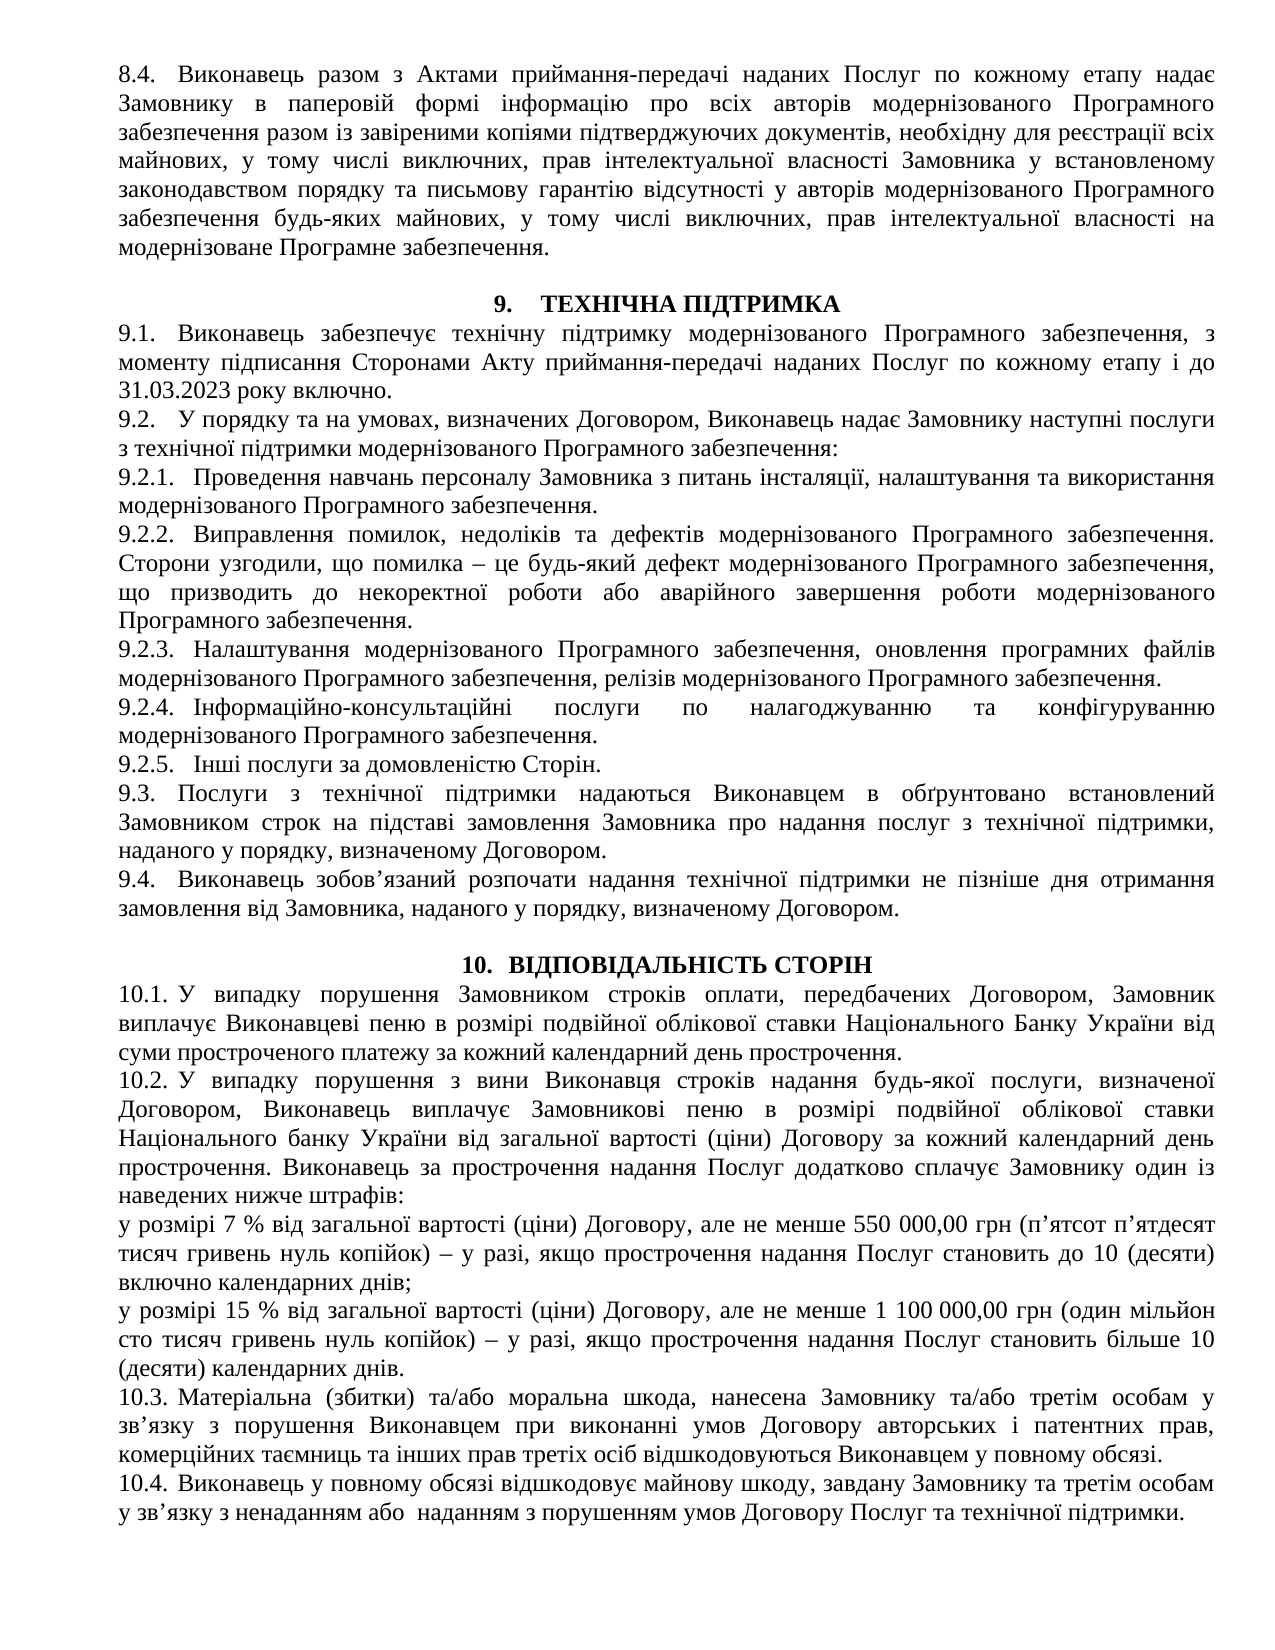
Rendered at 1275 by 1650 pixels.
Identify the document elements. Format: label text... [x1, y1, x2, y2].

list Виконавець забезпечує технічну підтримку модернізованого Програмного забезпечення, з моменту підписання Сторонами Акту приймання-передачі наданих Послуг по кожному етапу і до 31.03.2023 року включно. [118, 318, 1216, 404]
list Виправлення помилок, недоліків та дефектів модернізованого Програмного забезпечення. Сторони узгодили, що помилка – це будь-який дефект модернізованого Програмного забезпечення, що призводить до некоректної роботи або аварійного завершення роботи модернізованого Програмного забезпечення. [118, 519, 1216, 634]
list ТЕХНІЧНА ПІДТРИМКА [118, 289, 1216, 318]
list Виконавець зобов’язаний розпочати надання технічної підтримки не пізніше дня отримання замовлення від Замовника, наданого у порядку, визначеному Договором. [118, 864, 1216, 922]
list У випадку порушення з вини Виконавця строків надання будь-якої послуги, визначеної Договором, Виконавець виплачує Замовникові пеню в розмірі подвійної облікової ставки Національного банку України від загальної вартості (ціни) Договору за кожний календарний день прострочення. Виконавець за прострочення надання Послуг додатково сплачує Замовнику один із наведених нижче штрафів: [118, 1065, 1216, 1209]
list Інформаційно-консультаційні послуги по налагоджуванню та конфігуруванню модернізованого Програмного забезпечення. [118, 692, 1216, 749]
list Налаштування модернізованого Програмного забезпечення, оновлення програмних файлів модернізованого Програмного забезпечення, релізів модернізованого Програмного забезпечення. [118, 634, 1216, 692]
list ВІДПОВІДАЛЬНІСТЬ СТОРІН [118, 950, 1216, 979]
list Виконавець разом з Актами приймання-передачі наданих Послуг по кожному етапу надає Замовнику в паперовій формі інформацію про всіх авторів модернізованого Програмного забезпечення разом із завіреними копіями підтверджуючих документів, необхідну для реєстрації всіх майнових, у тому числі виключних, прав інтелектуальної власності Замовника у встановленому законодавством порядку та письмову гарантію відсутності у авторів модернізованого Програмного забезпечення будь-яких майнових, у тому числі виключних, прав інтелектуальної власності на модернізоване Програмне забезпечення. [118, 59, 1216, 260]
text у розмірі 7 % від загальної вартості (ціни) Договору, але не менше 550 000,00 грн (п’ятсот п’ятдесят тисяч гривень нуль копійок) – у разі, якщо прострочення надання Послуг становить до 10 (десяти) включно календарних днів; [118, 1209, 1216, 1295]
list Інші послуги за домовленістю Сторін. [118, 749, 1216, 778]
list У порядку та на умовах, визначених Договором, Виконавець надає Замовнику наступні послуги з технічної підтримки модернізованого Програмного забезпечення: [118, 404, 1216, 462]
list Проведення навчань персоналу Замовника з питань інсталяції, налаштування та використання модернізованого Програмного забезпечення. [118, 462, 1216, 519]
text у розмірі 15 % від загальної вартості (ціни) Договору, але не менше 1 100 000,00 грн (один мільйон сто тисяч гривень нуль копійок) – у разі, якщо прострочення надання Послуг становить більше 10 (десяти) календарних днів. [118, 1295, 1216, 1382]
list Виконавець у повному обсязі відшкодовує майнову шкоду, завдану Замовнику та третім особам у зв’язку з ненаданням або наданням з порушенням умов Договору Послуг та технічної підтримки. [118, 1468, 1216, 1525]
list Матеріальна (збитки) та/або моральна шкода, нанесена Замовнику та/або третім особам у зв’язку з порушення Виконавцем при виконанні умов Договору авторських і патентних прав, комерційних таємниць та інших прав третіх осіб відшкодовуються Виконавцем у повному обсязі. [118, 1382, 1216, 1468]
list Послуги з технічної підтримки надаються Виконавцем в обґрунтовано встановлений Замовником строк на підставі замовлення Замовника про надання послуг з технічної підтримки, наданого у порядку, визначеному Договором. [118, 778, 1216, 864]
list У випадку порушення Замовником строків оплати, передбачених Договором, Замовник виплачує Виконавцеві пеню в розмірі подвійної облікової ставки Національного Банку України від суми простроченого платежу за кожний календарний день прострочення. [118, 979, 1216, 1065]
